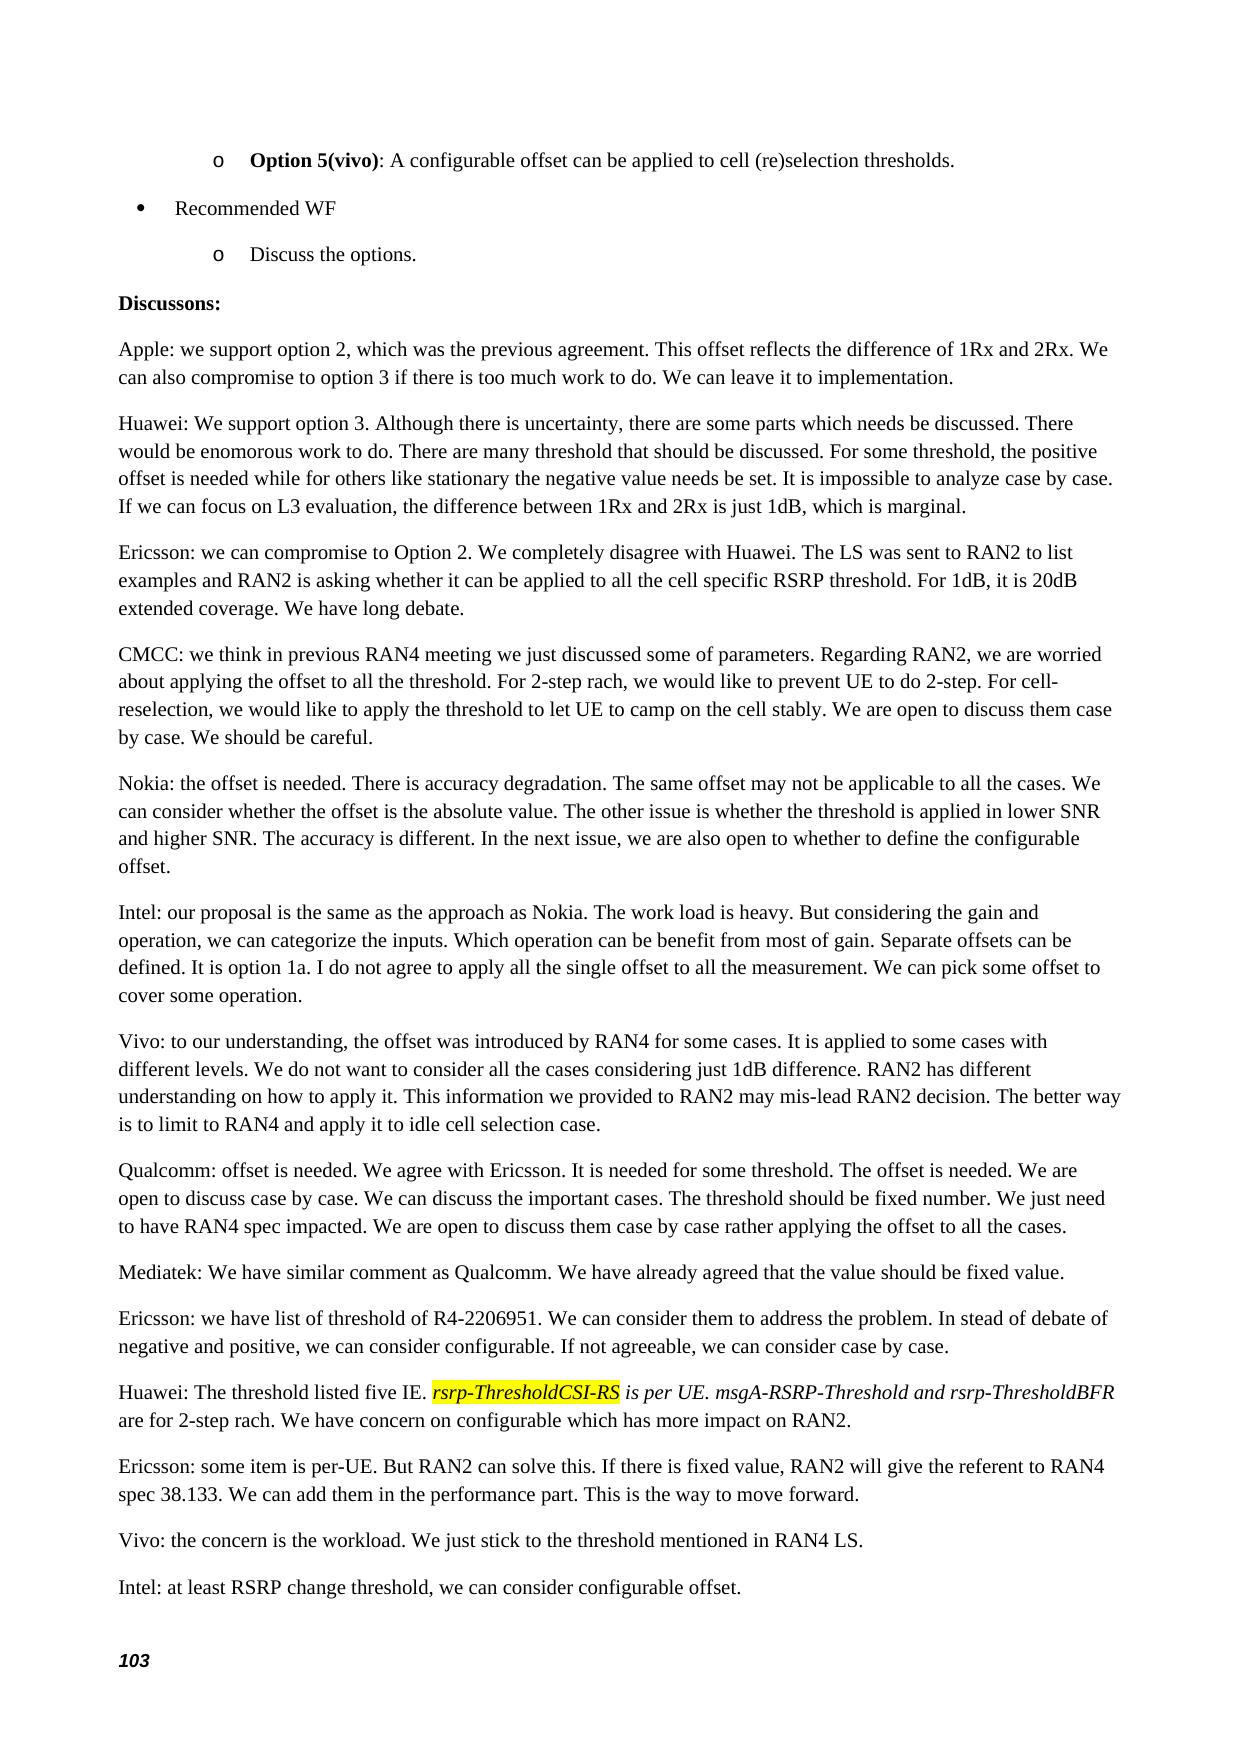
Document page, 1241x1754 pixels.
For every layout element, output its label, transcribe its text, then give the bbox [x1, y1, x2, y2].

text Intel: at least RSRP change threshold, we can consider configurable offset. [118, 1574, 1122, 1599]
text Apple: we support option 2, which was the previous agreement. This offset reflects the difference of 1Rx and 2Rx. We can also compromise to option 3 if there is too much work to do. We can leave it to implementation. [118, 337, 1122, 389]
list Discuss the options. [212, 242, 1122, 268]
text Mediatek: We have similar comment as Qualcomm. We have already agreed that the value should be fixed value. [118, 1260, 1122, 1284]
list Recommended WF [137, 196, 1122, 220]
text Vivo: the concern is the workload. We just stick to the threshold mentioned in RAN4 LS. [118, 1528, 1122, 1552]
text CMCC: we think in previous RAN4 meeting we just discussed some of parameters. Regarding RAN2, we are worried about applying the offset to all the threshold. For 2-step rach, we would like to prevent UE to do 2-step. For cell-reselection, we would like to apply the threshold to let UE to camp on the cell stably. We are open to discuss them case by case. We should be careful. [118, 642, 1122, 749]
text Nokia: the offset is needed. There is accuracy degradation. The same offset may not be applicable to all the cases. We can consider whether the offset is the absolute value. The other issue is whether the threshold is applied in lower SNR and higher SNR. The accuracy is different. In the next issue, we are also open to whether to define the configurable offset. [118, 771, 1122, 878]
text Intel: our proposal is the same as the approach as Nokia. The work load is heavy. But considering the gain and operation, we can categorize the inputs. Which operation can be benefit from most of gain. Separate offsets can be defined. It is option 1a. I do not agree to apply all the single offset to all the measurement. We can pick some offset to cover some operation. [118, 900, 1122, 1007]
text Ericsson: some item is per-UE. But RAN2 can solve this. If there is fixed value, RAN2 will give the referent to RAN4 spec 38.133. We can add them in the performance part. This is the way to move forward. [118, 1454, 1122, 1506]
text Vivo: to our understanding, the offset was introduced by RAN4 for some cases. It is applied to some cases with different levels. We do not want to consider all the cases considering just 1dB difference. RAN2 has different understanding on how to apply it. This information we provided to RAN2 may mis-lead RAN2 decision. The better way is to limit to RAN4 and apply it to idle cell selection case. [118, 1029, 1122, 1136]
text Discussons: [118, 291, 1122, 315]
list Option 5(vivo): A configurable offset can be applied to cell (re)selection thresholds. [212, 148, 1122, 173]
text Qualcomm: offset is needed. We agree with Ericsson. It is needed for some threshold. The offset is needed. We are open to discuss case by case. We can discuss the important cases. The threshold should be fixed number. We just need to have RAN4 spec impacted. We are open to discuss them case by case rather applying the offset to all the cases. [118, 1158, 1122, 1238]
text Huawei: The threshold listed five IE. rsrp-ThresholdCSI-RS is per UE. msgA-RSRP-Threshold and rsrp-ThresholdBFR are for 2-step rach. We have concern on configurable which has more impact on RAN2. [118, 1380, 1122, 1432]
text Ericsson: we have list of threshold of R4-2206951. We can consider them to address the problem. In stead of debate of negative and positive, we can consider configurable. If not agreeable, we can consider case by case. [118, 1306, 1122, 1358]
text Huawei: We support option 3. Although there is uncertainty, there are some parts which needs be discussed. There would be enomorous work to do. There are many threshold that should be discussed. For some threshold, the positive offset is needed while for others like stationary the negative value needs be set. It is impossible to analyze case by case. If we can focus on L3 evaluation, the difference between 1Rx and 2Rx is just 1dB, which is marginal. [118, 411, 1122, 518]
text Ericsson: we can compromise to Option 2. We completely disagree with Huawei. The LS was sent to RAN2 to list examples and RAN2 is asking whether it can be applied to all the cell specific RSRP threshold. For 1dB, it is 20dB extended coverage. We have long debate. [118, 540, 1122, 619]
